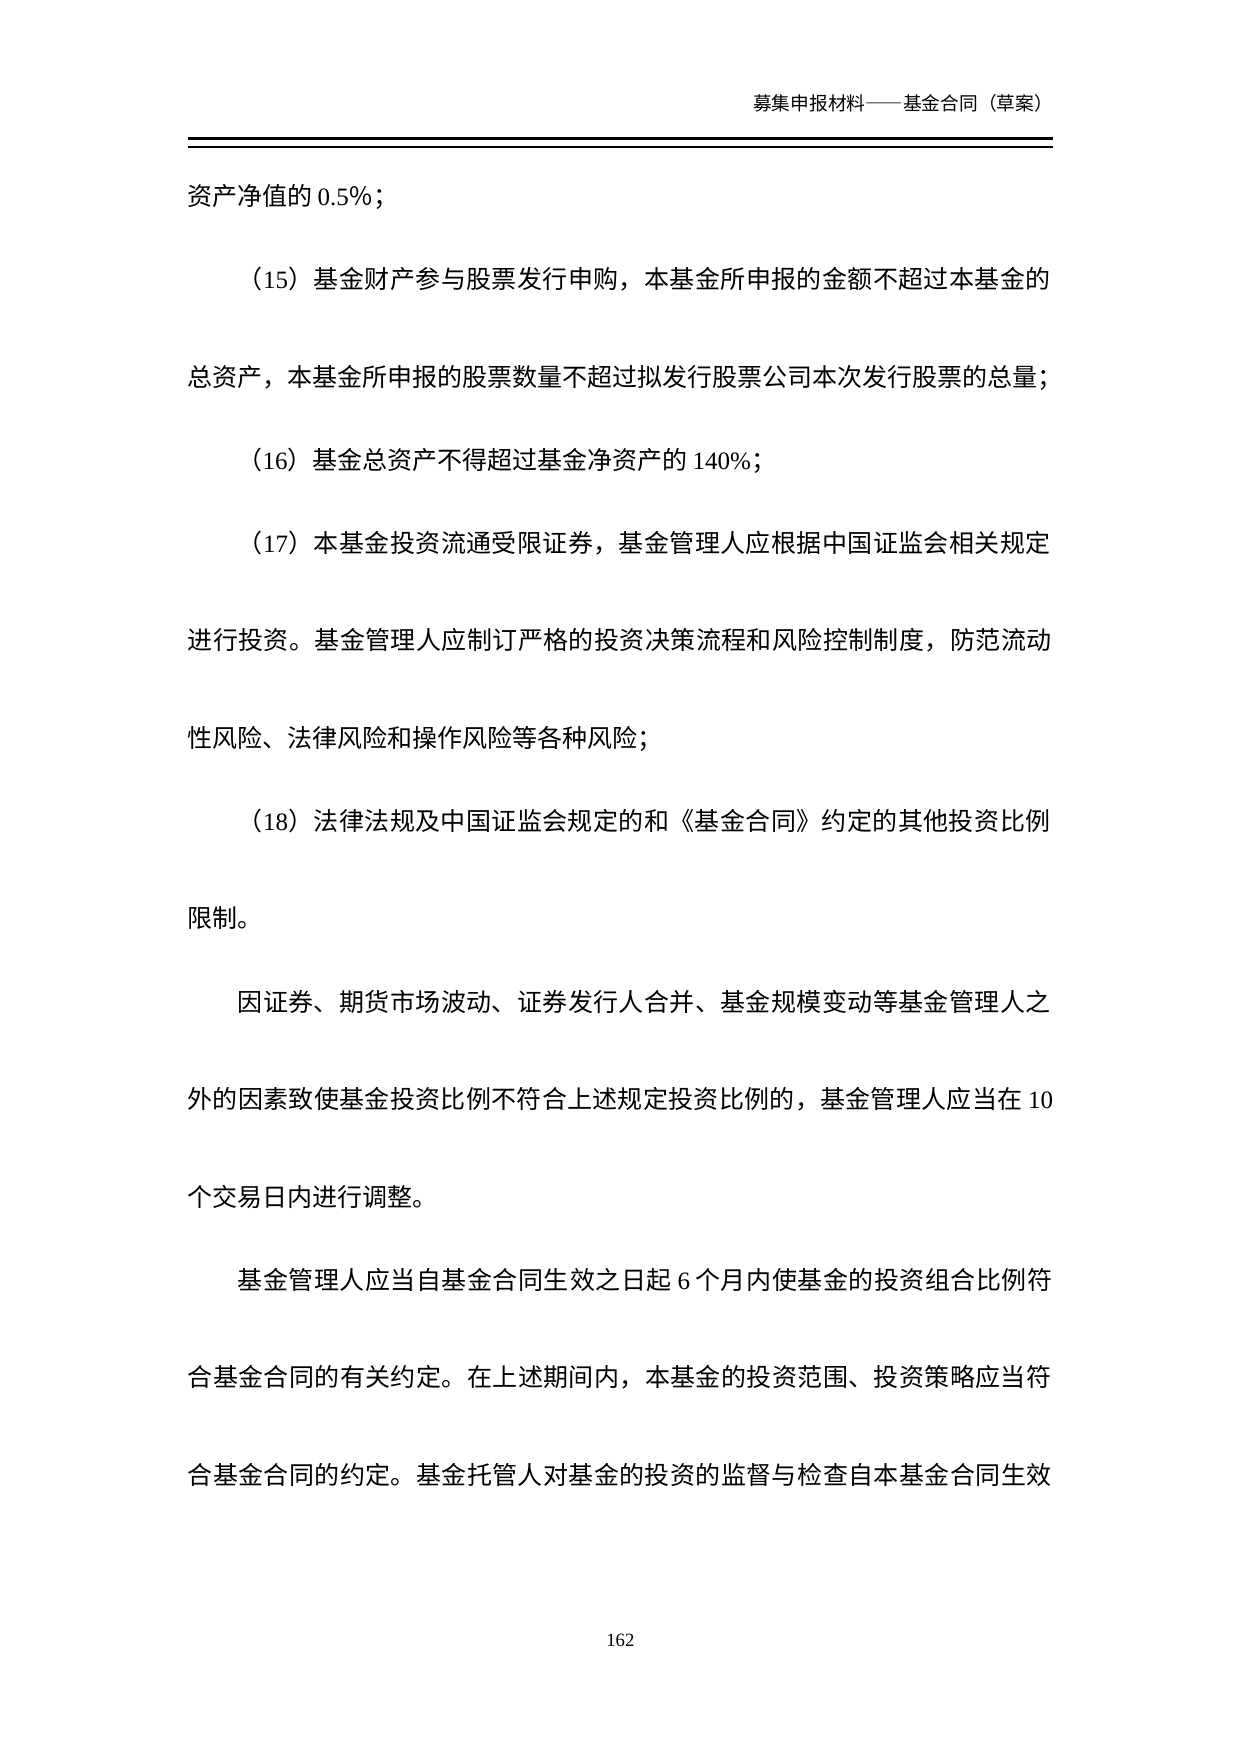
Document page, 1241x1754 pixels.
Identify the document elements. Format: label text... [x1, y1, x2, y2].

text （18）法律法规及中国证监会规定的和《基金合同》约定的其他投资比例限制。 [187, 787, 1053, 949]
text （16）基金总资产不得超过基金净资产的140%； [187, 426, 1053, 491]
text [187, 162, 1053, 227]
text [187, 1246, 1053, 1506]
text 因证券、期货市场波动、证券发行人合并、基金规模变动等基金管理人之外的因素致使基金投资比例不符合上述规定投资比例的，基金管理人应当在10个交易日内进行调整。 [187, 968, 1053, 1228]
text （15）基金财产参与股票发行申购，本基金所申报的金额不超过本基金的总资产，本基金所申报的股票数量不超过拟发行股票公司本次发行股票的总量； [187, 245, 1053, 408]
text （17）本基金投资流通受限证券，基金管理人应根据中国证监会相关规定进行投资。基金管理人应制订严格的投资决策流程和风险控制制度，防范流动性风险、法律风险和操作风险等各种风险； [187, 509, 1053, 769]
